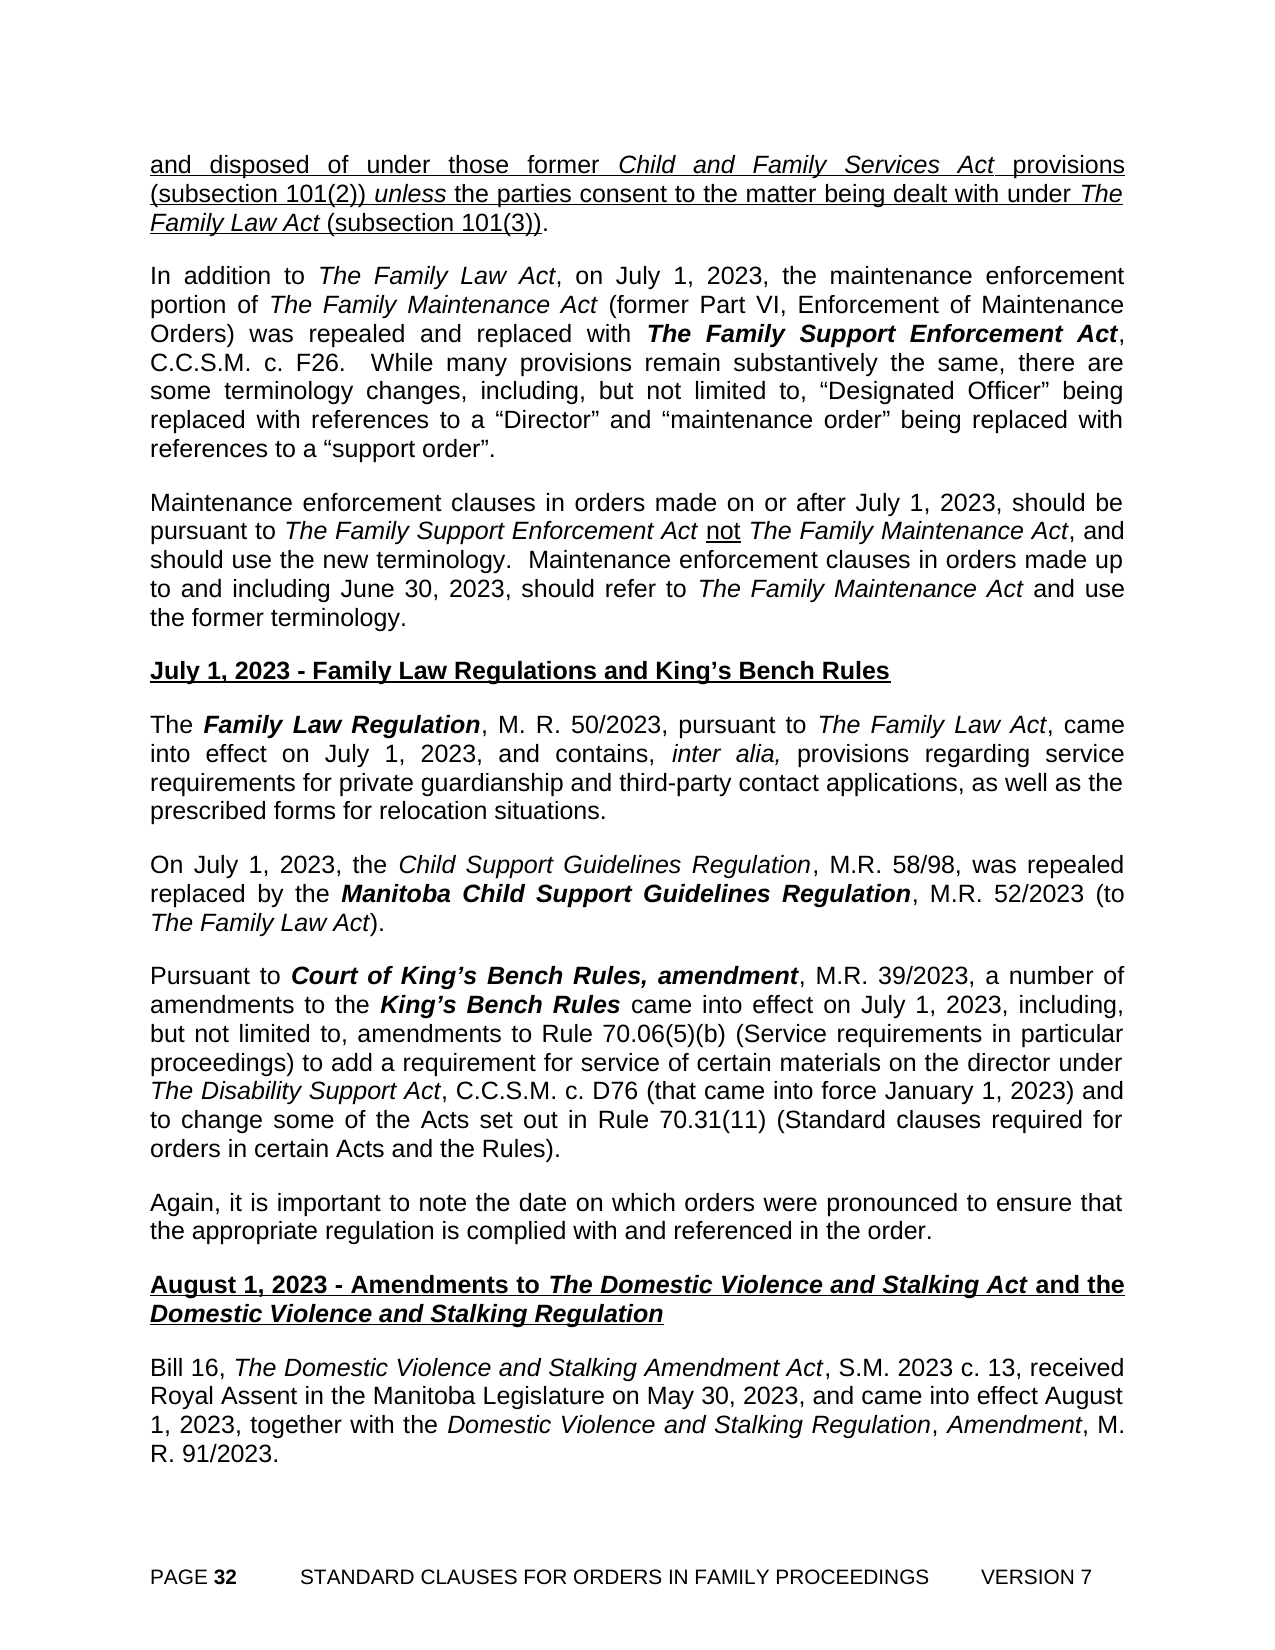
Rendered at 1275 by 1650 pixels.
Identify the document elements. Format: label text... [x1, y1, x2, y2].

text On July 1, 2023, the Child Support Guidelines Regulation, M.R. 58/98, was repealed replaced by the Manitoba Child Support Guidelines Regulation, M.R. 52/2023 (to The Family Law Act). [150, 850, 1125, 936]
text Bill 16, The Domestic Violence and Stalking Amendment Act, S.M. 2023 c. 13, received Royal Assent in the Manitoba Legislature on May 30, 2023, and came into effect August 1, 2023, together with the Domestic Violence and Stalking Regulation, Amendment, M. R. 91/2023. [150, 1352, 1125, 1467]
text August 1, 2023 - Amendments to The Domestic Violence and Stalking Act and the Domestic Violence and Stalking Regulation [150, 1296, 1125, 1327]
text In addition to The Family Law Act, on July 1, 2023, the maintenance enforcement portion of The Family Maintenance Act (former Part VI, Enforcement of Maintenance Orders) was repealed and replaced with The Family Support Enforcement Act, C.C.S.M. c. F26. While many provisions remain substantively the same, there are some terminology changes, including, but not limited to, “Designated Officer” being replaced with references to a “Director” and “maintenance order” being replaced with references to a “support order”. [150, 261, 1125, 462]
text Again, it is important to note the date on which orders were pronounced to ensure that the appropriate regulation is complied with and referenced in the order. [150, 1187, 1125, 1245]
text Pursuant to Court of King’s Bench Rules, amendment, M.R. 39/2023, a number of amendments to the King’s Bench Rules came into effect on July 1, 2023, including, but not limited to, amendments to Rule 70.06(5)(b) (Service requirements in particular proceedings) to add a requirement for service of certain materials on the director under The Disability Support Act, C.C.S.M. c. D76 (that came into force January 1, 2023) and to change some of the Acts set out in Rule 70.31(11) (Standard clauses required for orders in certain Acts and the Rules). [150, 961, 1125, 1162]
text Maintenance enforcement clauses in orders made on or after July 1, 2023, should be pursuant to The Family Support Enforcement Act not The Family Maintenance Act, and should use the new terminology. Maintenance enforcement clauses in orders made up to and including June 30, 2023, should refer to The Family Maintenance Act and use the former terminology. [150, 487, 1125, 631]
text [150, 150, 1125, 175]
text August 1, 2023 - Amendments to The Domestic Violence and Stalking Act and the Domestic Violence and Stalking Regulation [150, 1270, 1125, 1295]
text July 1, 2023 - Family Law Regulations and King’s Bench Rules [150, 656, 1125, 685]
text The Family Law Regulation, M. R. 50/2023, pursuant to The Family Law Act, came into effect on July 1, 2023, and contains, inter alia, provisions regarding service requirements for private guardianship and third-party contact applications, as well as the prescribed forms for relocation situations. [150, 710, 1125, 825]
